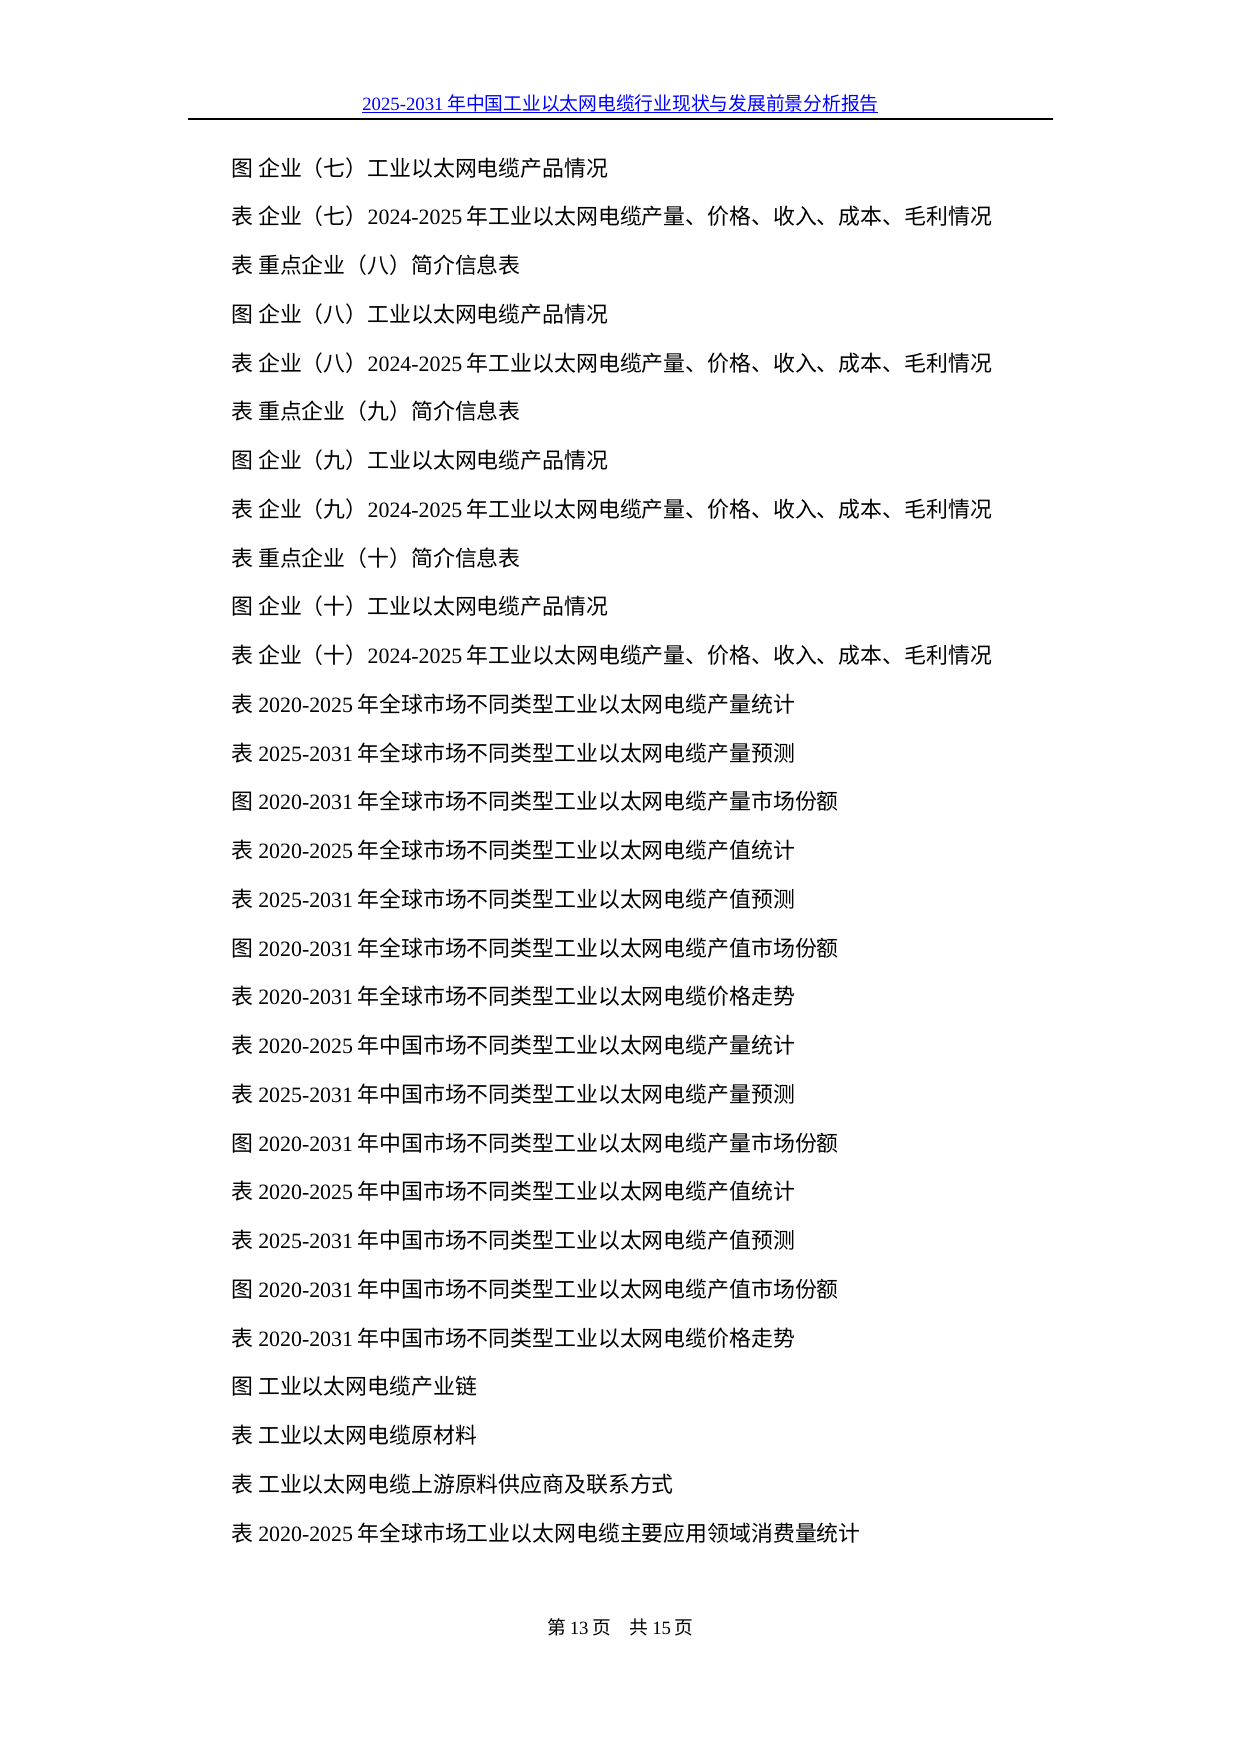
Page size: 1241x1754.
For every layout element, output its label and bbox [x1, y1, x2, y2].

text [187, 150, 1053, 1548]
